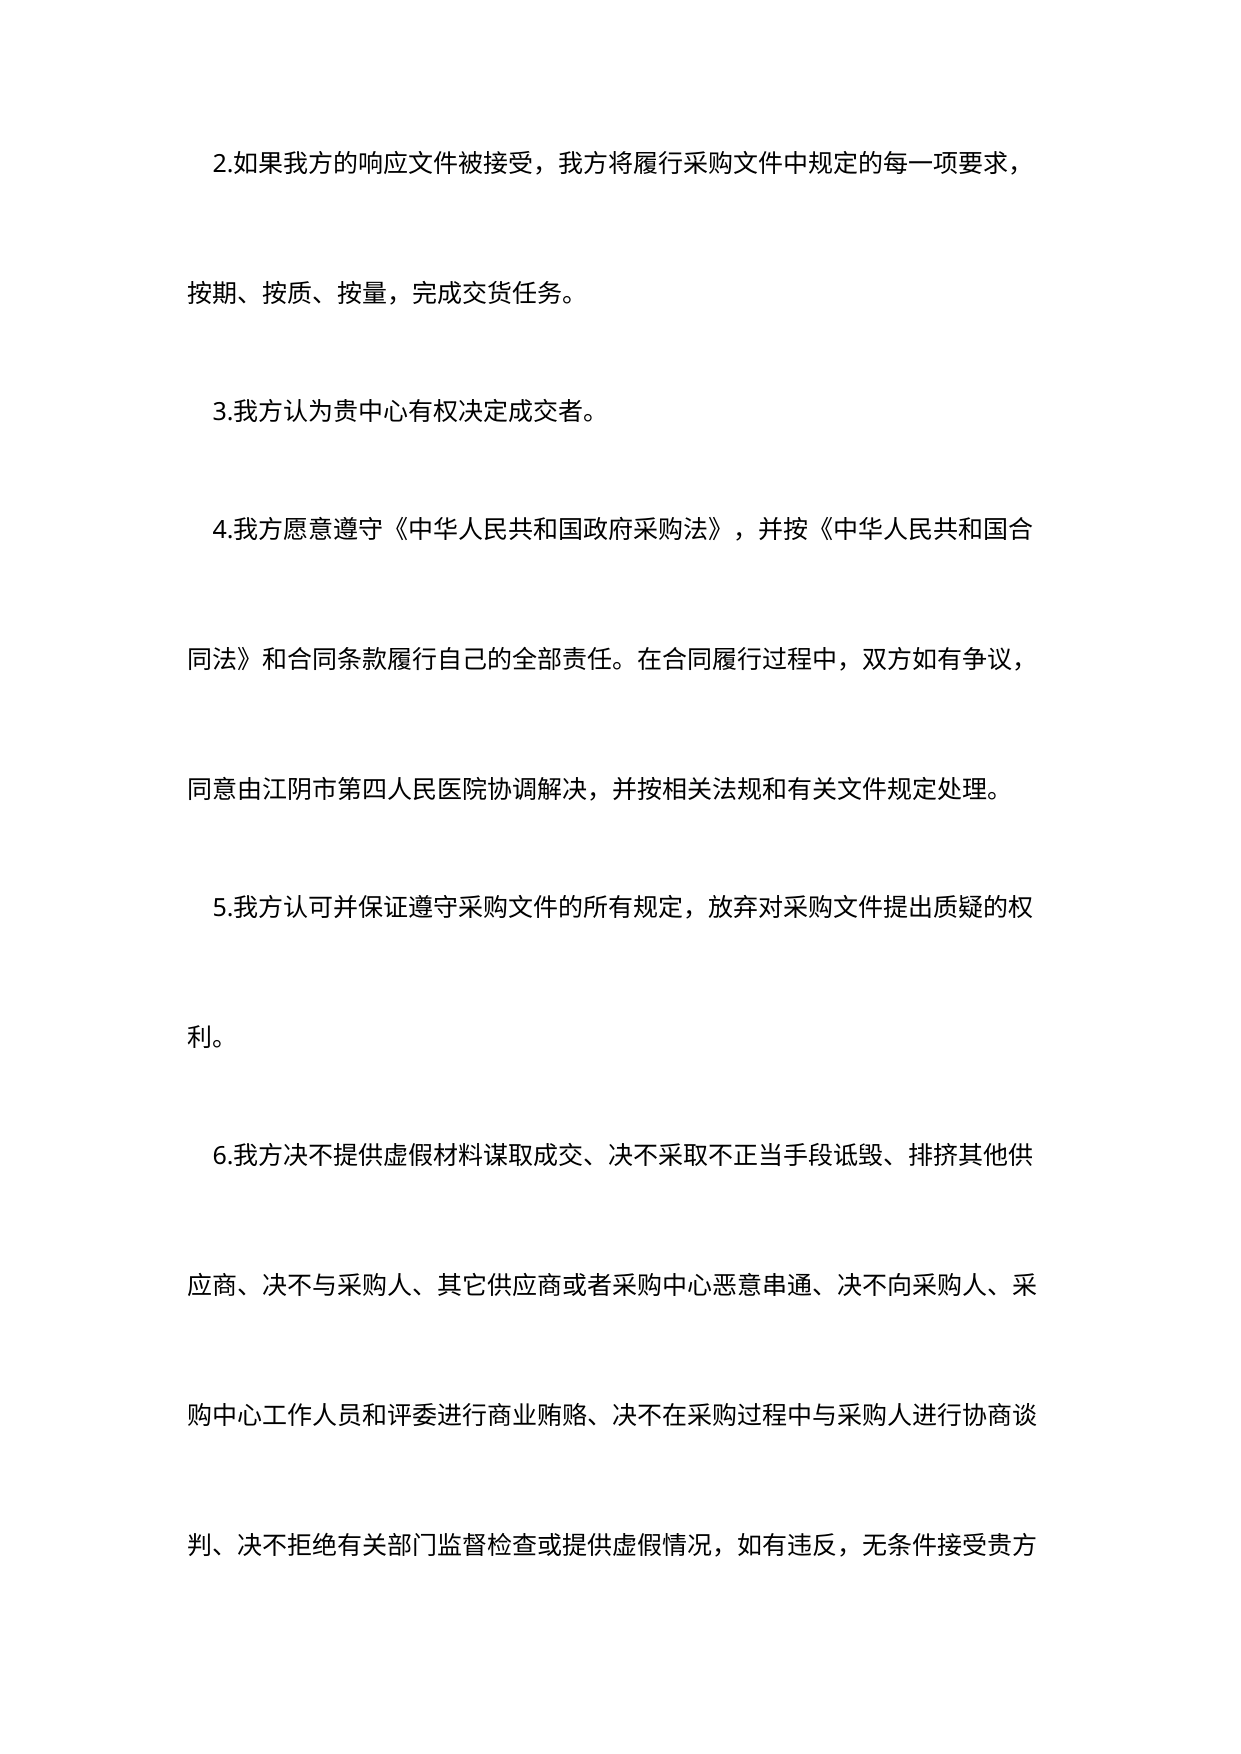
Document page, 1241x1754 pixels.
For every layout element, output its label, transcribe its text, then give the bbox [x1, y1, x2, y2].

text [187, 1121, 1053, 1576]
text 2.如果我方的响应文件被接受，我方将履行采购文件中规定的每一项要求，按期、按质、按量，完成交货任务。 [187, 129, 1053, 324]
text 4.我方愿意遵守《中华人民共和国政府采购法》，并按《中华人民共和国合同法》和合同条款履行自己的全部责任。在合同履行过程中，双方如有争议，同意由江阴市第四人民医院协调解决，并按相关法规和有关文件规定处理。 [187, 495, 1053, 820]
text 5.我方认可并保证遵守采购文件的所有规定，放弃对采购文件提出质疑的权利。 [187, 873, 1053, 1068]
text 3.我方认为贵中心有权决定成交者。 [187, 377, 1053, 442]
